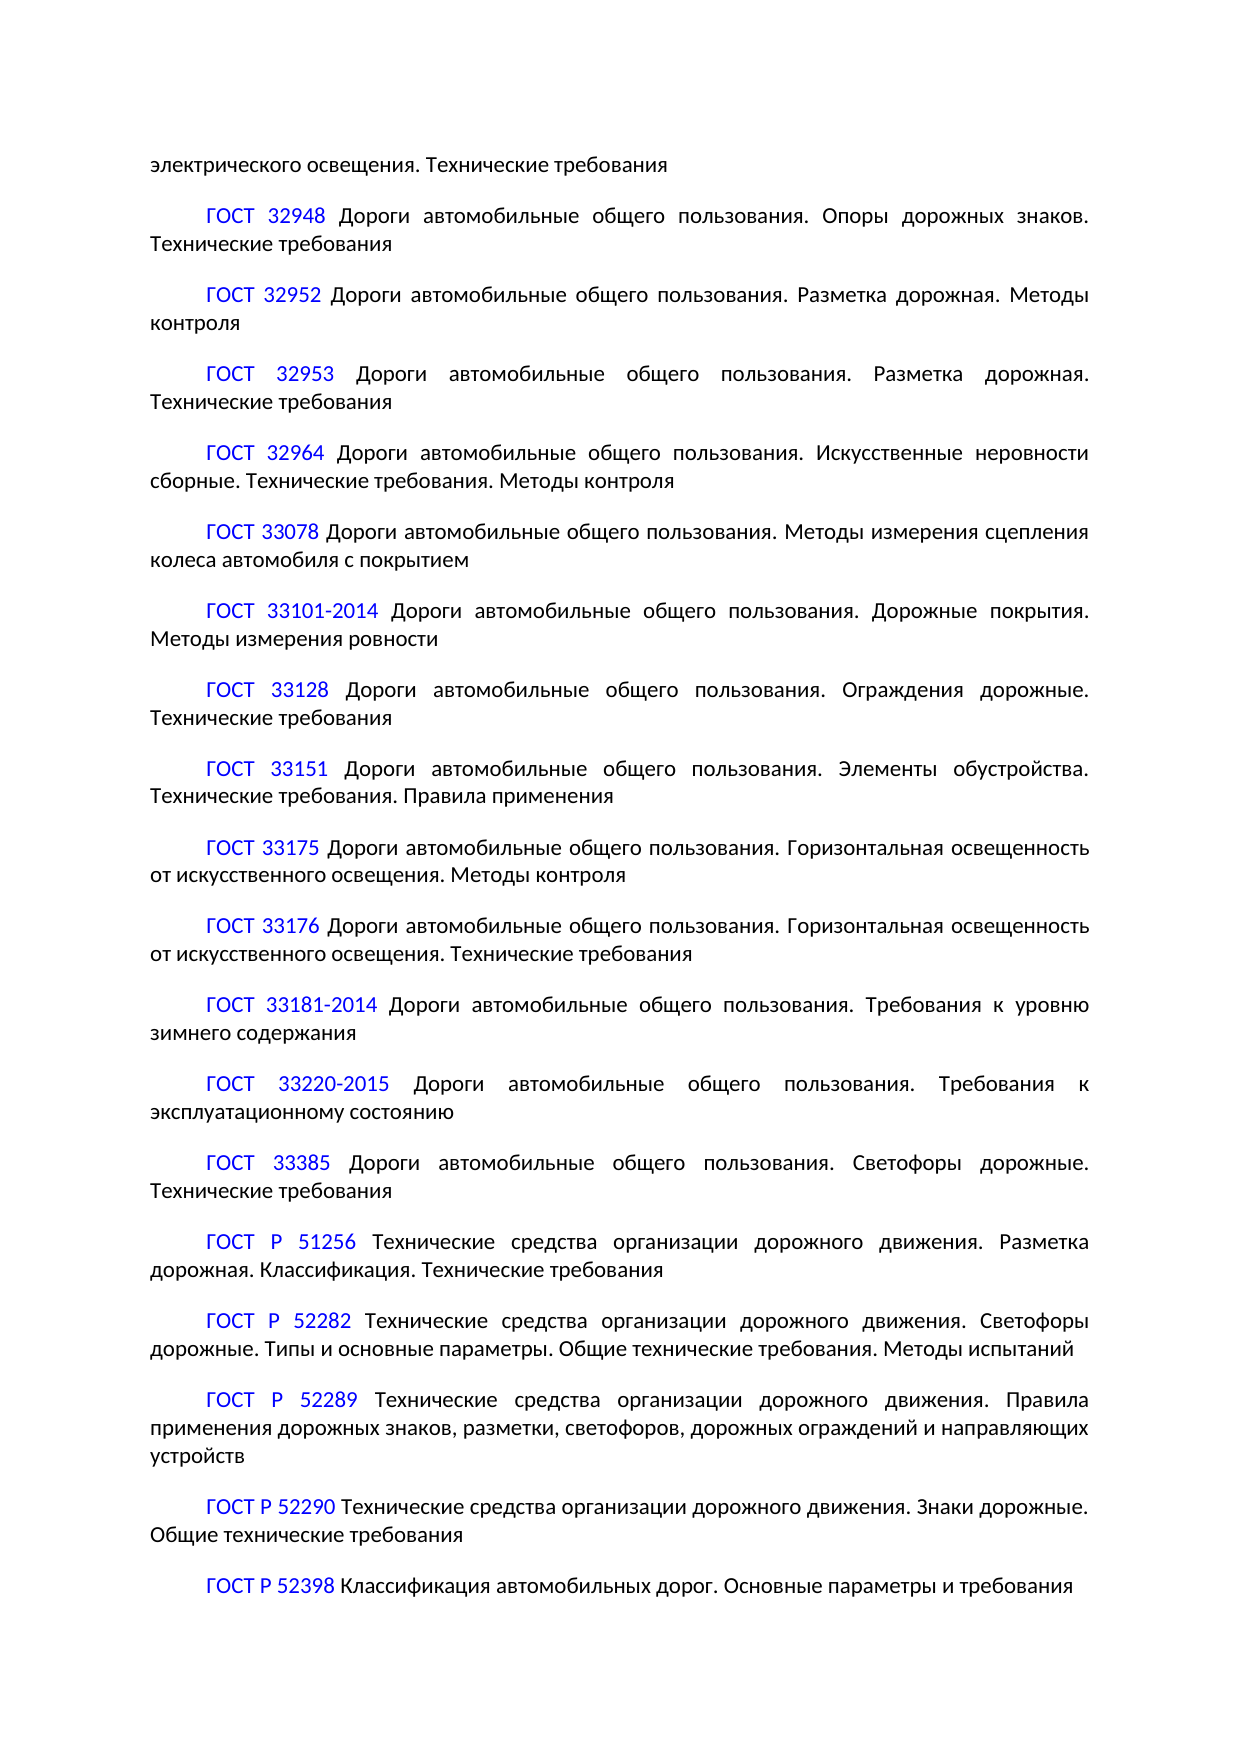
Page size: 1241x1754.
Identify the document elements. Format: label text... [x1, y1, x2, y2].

text ГОСТ 33128 Дороги автомобильные общего пользования. Ограждения дорожные. Технические требования [150, 675, 1090, 731]
text ГОСТ Р 52289 Технические средства организации дорожного движения. Правила применения дорожных знаков, разметки, светофоров, дорожных ограждений и направляющих устройств [150, 1385, 1090, 1469]
text ГОСТ 32952 Дороги автомобильные общего пользования. Разметка дорожная. Методы контроля [150, 280, 1090, 336]
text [150, 150, 1090, 178]
text ГОСТ 32953 Дороги автомобильные общего пользования. Разметка дорожная. Технические требования [150, 359, 1090, 415]
text ГОСТ Р 52282 Технические средства организации дорожного движения. Светофоры дорожные. Типы и основные параметры. Общие технические требования. Методы испытаний [150, 1306, 1090, 1362]
text ГОСТ 32964 Дороги автомобильные общего пользования. Искусственные неровности сборные. Технические требования. Методы контроля [150, 438, 1090, 494]
text ГОСТ Р 52290 Технические средства организации дорожного движения. Знаки дорожные. Общие технические требования [150, 1492, 1090, 1548]
text ГОСТ 33176 Дороги автомобильные общего пользования. Горизонтальная освещенность от искусственного освещения. Технические требования [150, 912, 1090, 968]
text ГОСТ 32948 Дороги автомобильные общего пользования. Опоры дорожных знаков. Технические требования [150, 201, 1090, 257]
text ГОСТ 33101-2014 Дороги автомобильные общего пользования. Дорожные покрытия. Методы измерения ровности [150, 596, 1090, 652]
text ГОСТ 33220-2015 Дороги автомобильные общего пользования. Требования к эксплуатационному состоянию [150, 1069, 1090, 1126]
text ГОСТ 33151 Дороги автомобильные общего пользования. Элементы обустройства. Технические требования. Правила применения [150, 754, 1090, 810]
text ГОСТ 33175 Дороги автомобильные общего пользования. Горизонтальная освещенность от искусственного освещения. Методы контроля [150, 833, 1090, 889]
text ГОСТ 33078 Дороги автомобильные общего пользования. Методы измерения сцепления колеса автомобиля с покрытием [150, 517, 1090, 573]
text ГОСТ Р 51256 Технические средства организации дорожного движения. Разметка дорожная. Классификация. Технические требования [150, 1227, 1090, 1283]
text ГОСТ Р 52398 Классификация автомобильных дорог. Основные параметры и требования [150, 1571, 1090, 1599]
text ГОСТ 33181-2014 Дороги автомобильные общего пользования. Требования к уровню зимнего содержания [150, 991, 1090, 1047]
text ГОСТ 33385 Дороги автомобильные общего пользования. Светофоры дорожные. Технические требования [150, 1148, 1090, 1204]
